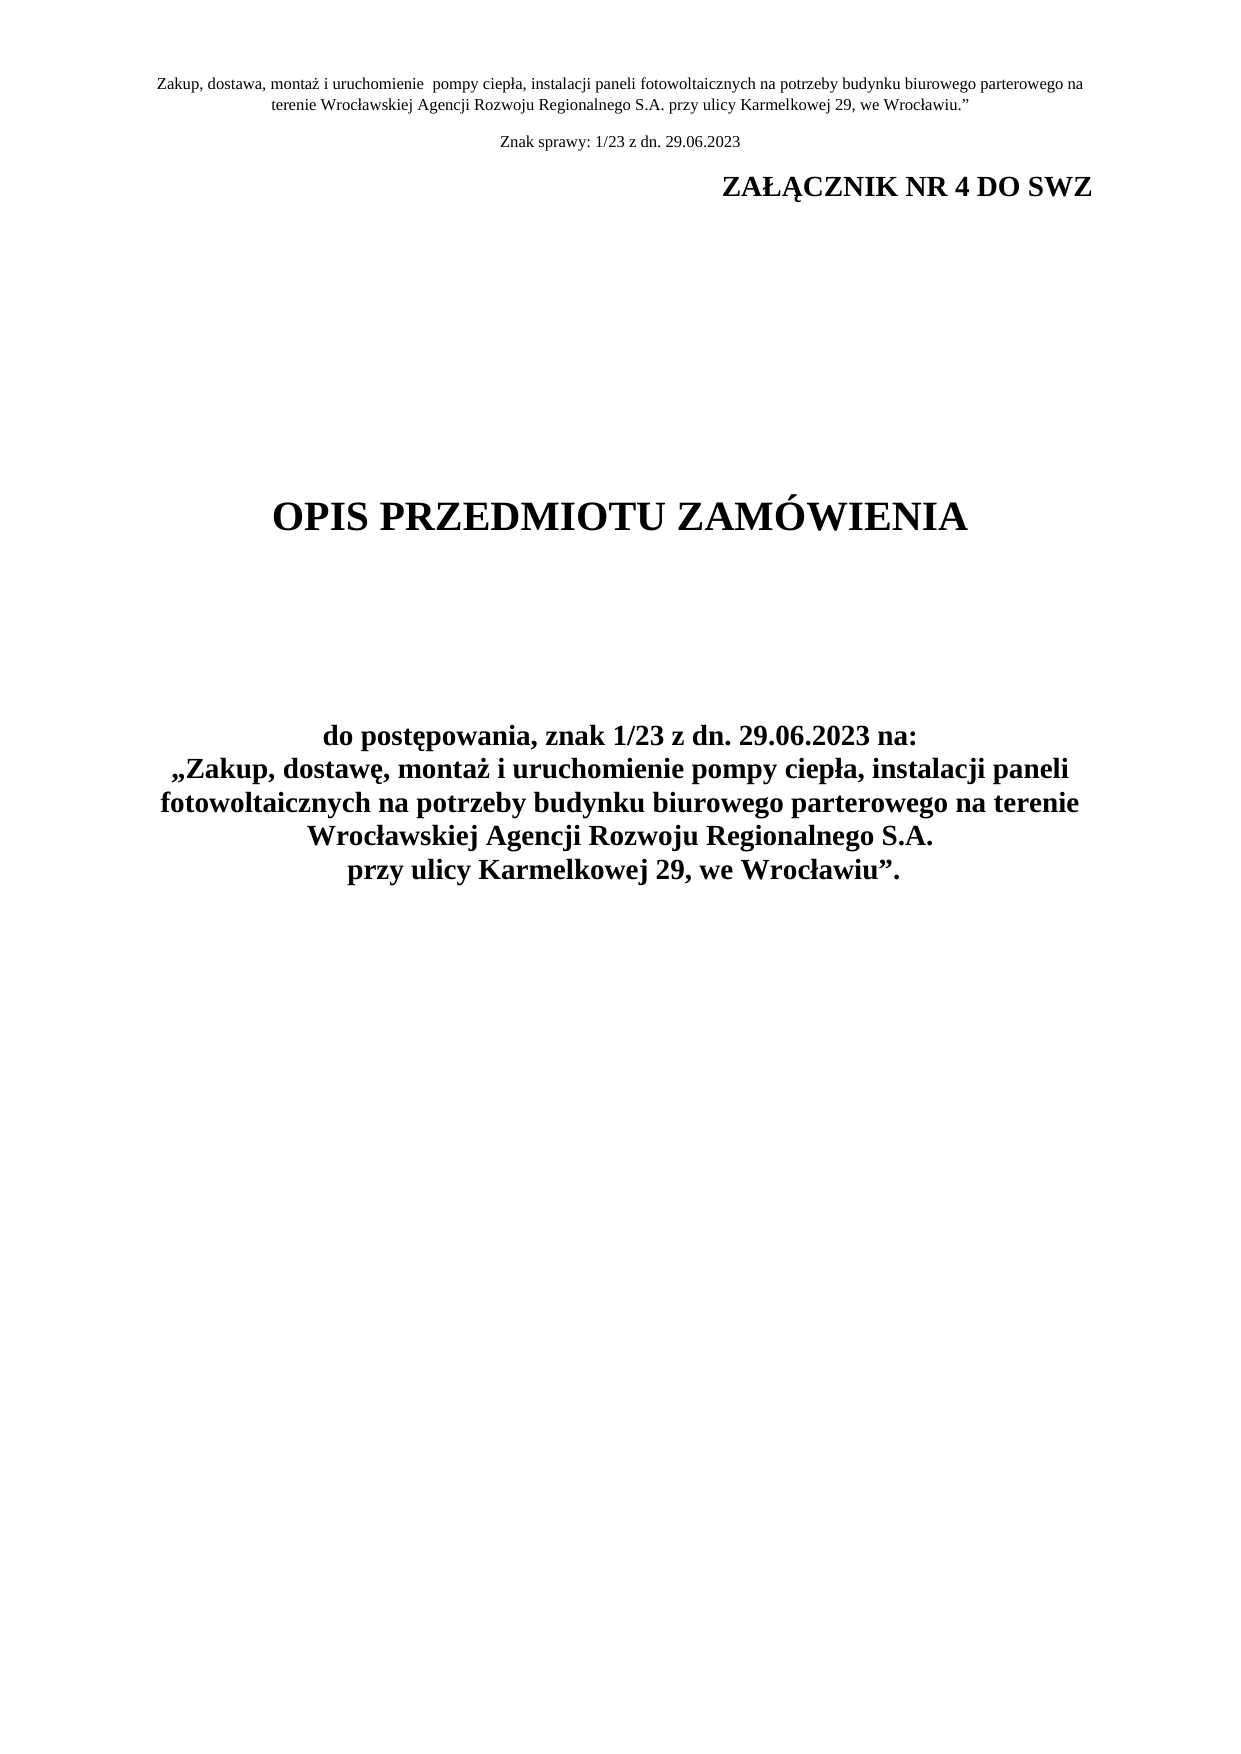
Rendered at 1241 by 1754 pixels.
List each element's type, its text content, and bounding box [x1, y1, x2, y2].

text „Zakup, dostawę, montaż i uruchomienie pompy ciepła, instalacji paneli fotowoltaicznych na potrzeby budynku biurowego parterowego na terenie Wrocławskiej Agencji Rozwoju Regionalnego S.A. [148, 751, 1093, 852]
text do postępowania, znak 1/23 z dn. 29.06.2023 na: [148, 718, 1093, 751]
text OPIS PRZEDMIOTU ZAMÓWIENIA [148, 492, 1093, 540]
text przy ulicy Karmelkowej 29, we Wrocławiu”. [148, 852, 1093, 885]
subtitle ZAŁĄCZNIK NR 4 DO SWZ [148, 169, 1093, 203]
